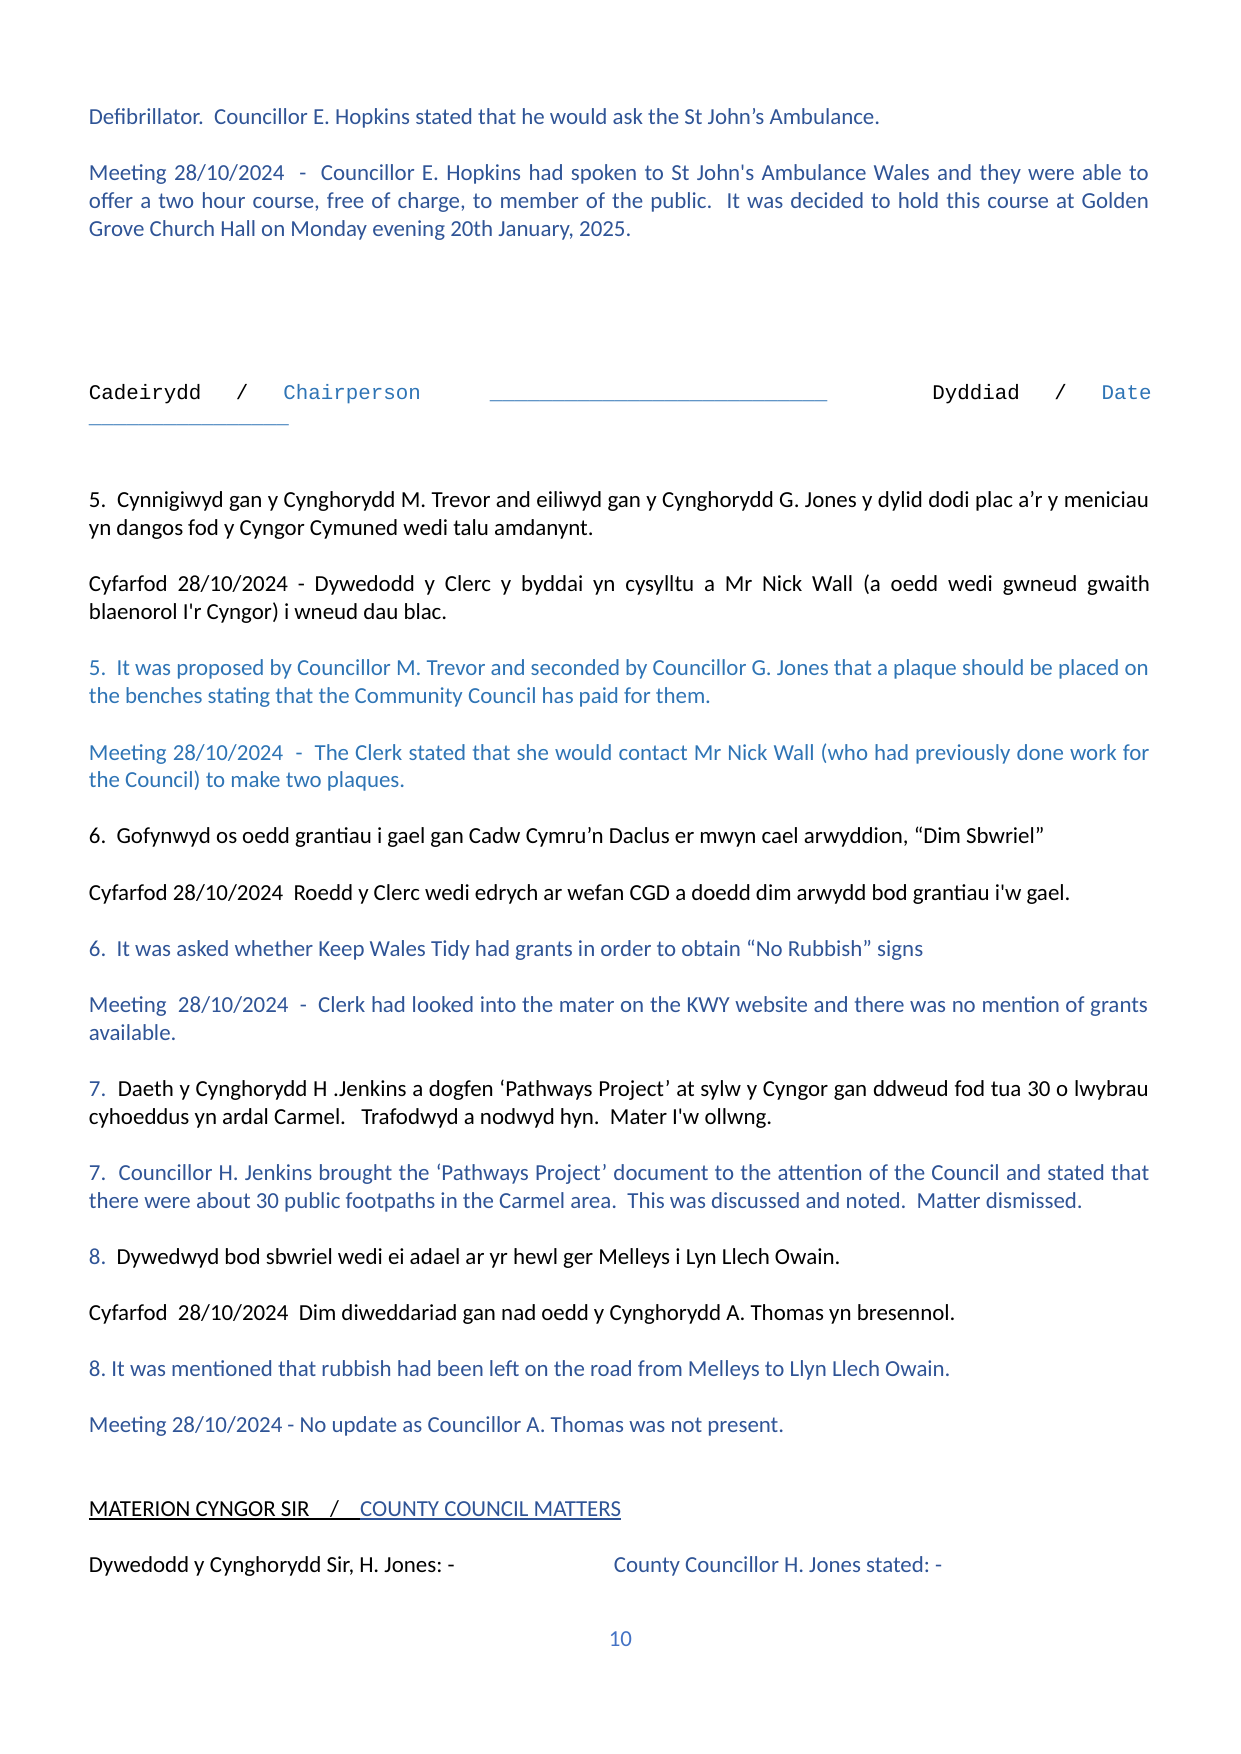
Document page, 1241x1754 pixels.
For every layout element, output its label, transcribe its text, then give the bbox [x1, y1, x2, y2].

text Dywedodd y Cynghorydd Sir, H. Jones: - County Councillor H. Jones stated: - [89, 1550, 1152, 1578]
text Cyfarfod 28/10/2024 Dim diweddariad gan nad oedd y Cynghorydd A. Thomas yn bresennol. [89, 1298, 1152, 1326]
text Meeting 28/10/2024 - No update as Councillor A. Thomas was not present. [89, 1410, 1152, 1438]
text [89, 102, 1152, 130]
text 5. It was proposed by Councillor M. Trevor and seconded by Councillor G. Jones that a plaque should be placed on the benches stating that the Community Council has paid for them. [89, 653, 1152, 709]
text Meeting 28/10/2024 - Clerk had looked into the mater on the KWY website and there was no mention of grants available. [89, 990, 1152, 1046]
text 7. Daeth y Cynghorydd H .Jenkins a dogfen ‘Pathways Project’ at sylw y Cyngor gan ddweud fod tua 30 o lwybrau cyhoeddus yn ardal Carmel. Trafodwyd a nodwyd hyn. Mater I'w ollwng. [89, 1074, 1152, 1130]
text Cyfarfod 28/10/2024 - Dywedodd y Clerc y byddai yn cysylltu a Mr Nick Wall (a oedd wedi gwneud gwaith blaenorol I'r Cyngor) i wneud dau blac. [89, 569, 1152, 626]
text 6. It was asked whether Keep Wales Tidy had grants in order to obtain “No Rubbish” signs [89, 934, 1152, 962]
text 8. Dywedwyd bod sbwriel wedi ei adael ar yr hewl ger Melleys i Lyn Llech Owain. [89, 1242, 1152, 1270]
text Cyfarfod 28/10/2024 Roedd y Clerc wedi edrych ar wefan CGD a doedd dim arwydd bod grantiau i'w gael. [89, 878, 1152, 906]
text Cadeirydd / Chairperson ___________________________ Dyddiad / Date ________________ [89, 382, 1152, 429]
text 5. Cynnigiwyd gan y Cynghorydd M. Trevor and eiliwyd gan y Cynghorydd G. Jones y dylid dodi plac a’r y meniciau yn dangos fod y Cyngor Cymuned wedi talu amdanynt. [89, 485, 1152, 541]
text 7. Councillor H. Jenkins brought the ‘Pathways Project’ document to the attention of the Council and stated that there were about 30 public footpaths in the Carmel area. This was discussed and noted. Matter dismissed. [89, 1158, 1152, 1214]
text Meeting 28/10/2024 - The Clerk stated that she would contact Mr Nick Wall (who had previously done work for the Council) to make two plaques. [89, 738, 1152, 794]
text 6. Gofynwyd os oedd grantiau i gael gan Cadw Cymru’n Daclus er mwyn cael arwyddion, “Dim Sbwriel” [89, 822, 1152, 850]
text 8. It was mentioned that rubbish had been left on the road from Melleys to Llyn Llech Owain. [89, 1354, 1152, 1382]
text Meeting 28/10/2024 - Councillor E. Hopkins had spoken to St John's Ambulance Wales and they were able to offer a two hour course, free of charge, to member of the public. It was decided to hold this course at Golden Grove Church Hall on Monday evening 20th January, 2025. [89, 158, 1152, 242]
text MATERION CYNGOR SIR / COUNTY COUNCIL MATTERS [89, 1494, 1152, 1522]
